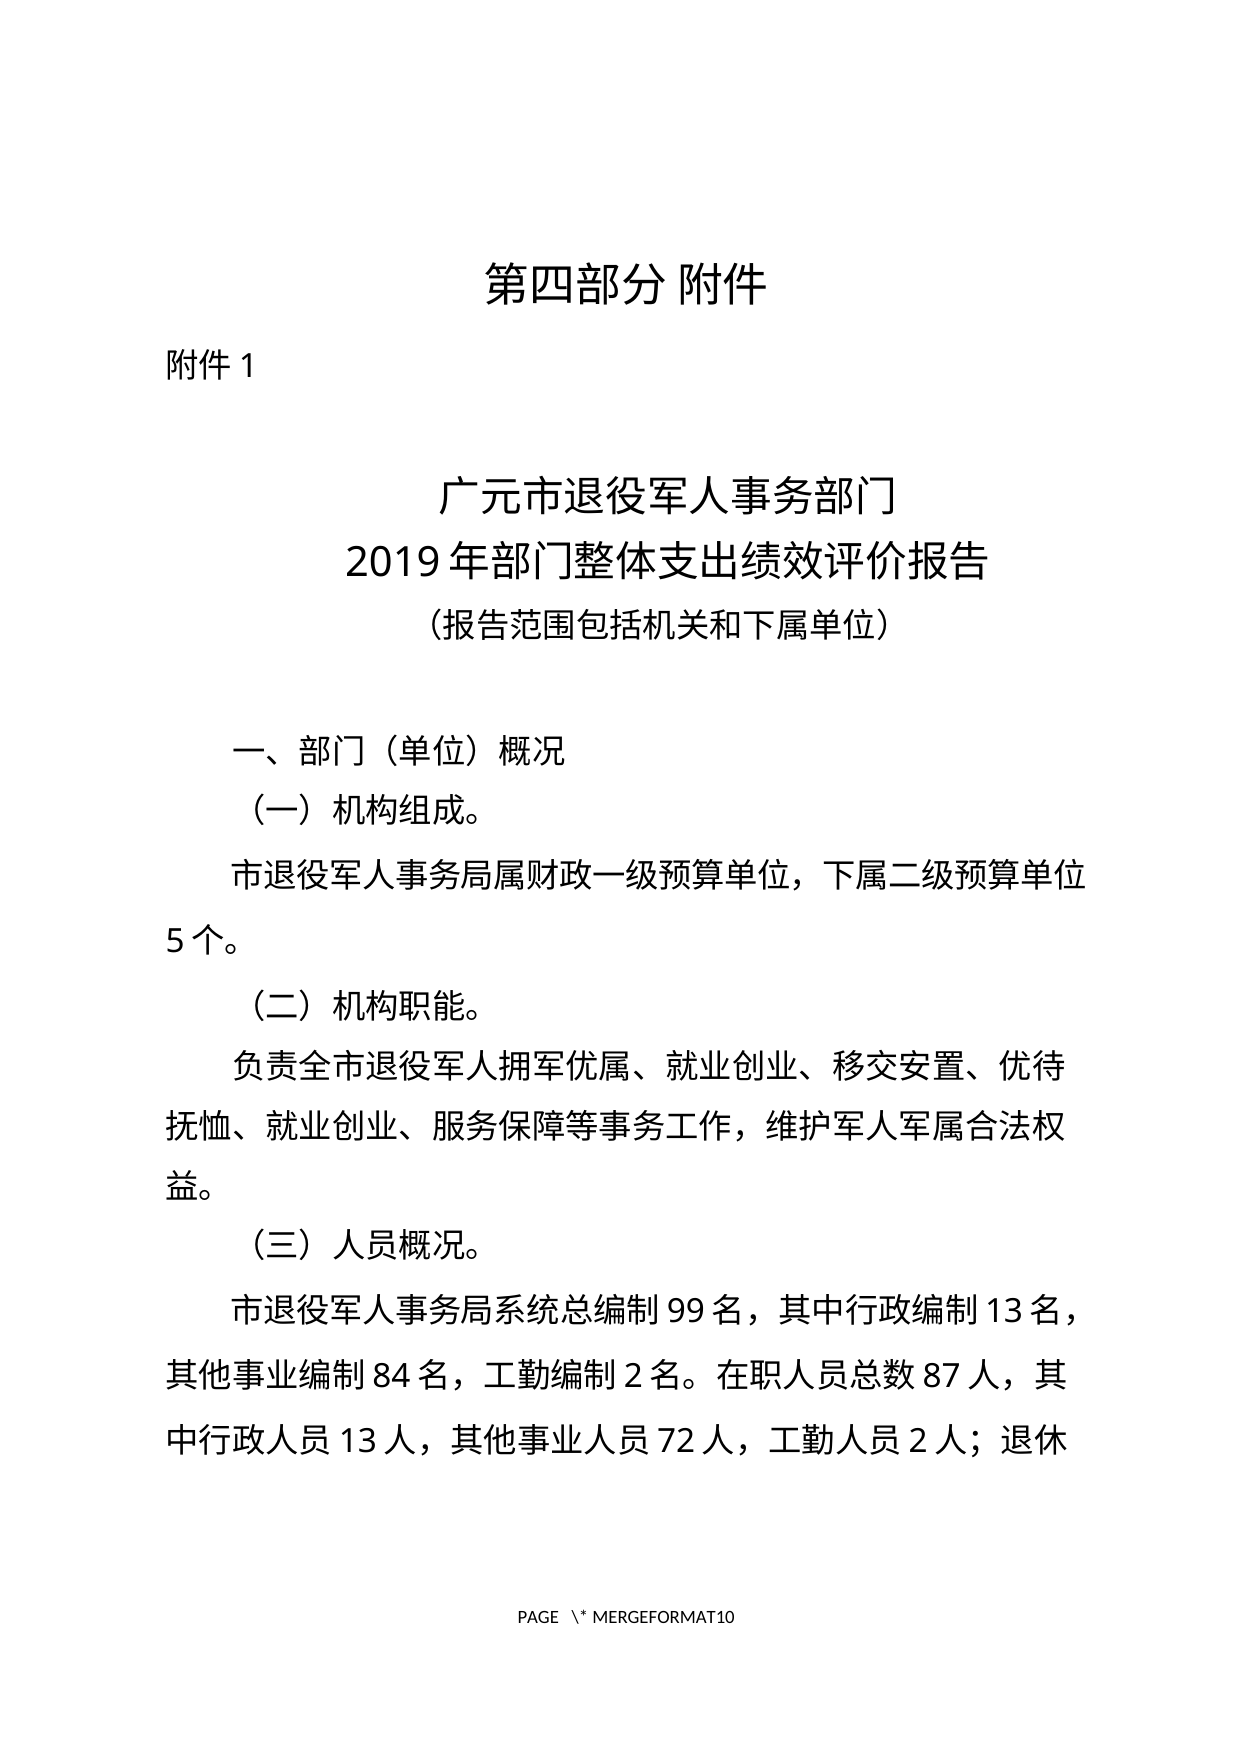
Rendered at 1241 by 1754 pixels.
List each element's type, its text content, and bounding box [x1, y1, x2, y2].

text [165, 1275, 1087, 1470]
text 市退役军人事务局属财政一级预算单位，下属二级预算单位5个。 [165, 840, 1087, 970]
text 一、部门（单位）概况 [165, 715, 1087, 775]
text （报告范围包括机关和下属单位） [165, 590, 1087, 655]
text 第四部分 附件 [165, 233, 1087, 330]
text 附件1 [165, 330, 1087, 395]
text （一）机构组成。 [165, 775, 1087, 840]
text 负责全市退役军人拥军优属、就业创业、移交安置、优待抚恤、就业创业、服务保障等事务工作，维护军人军属合法权益。 [165, 1030, 1087, 1210]
text 2019年部门整体支出绩效评价报告 [165, 525, 1087, 590]
text （二）机构职能。 [165, 970, 1087, 1030]
text 广元市退役军人事务部门 [165, 460, 1087, 525]
text （三）人员概况。 [165, 1210, 1087, 1275]
